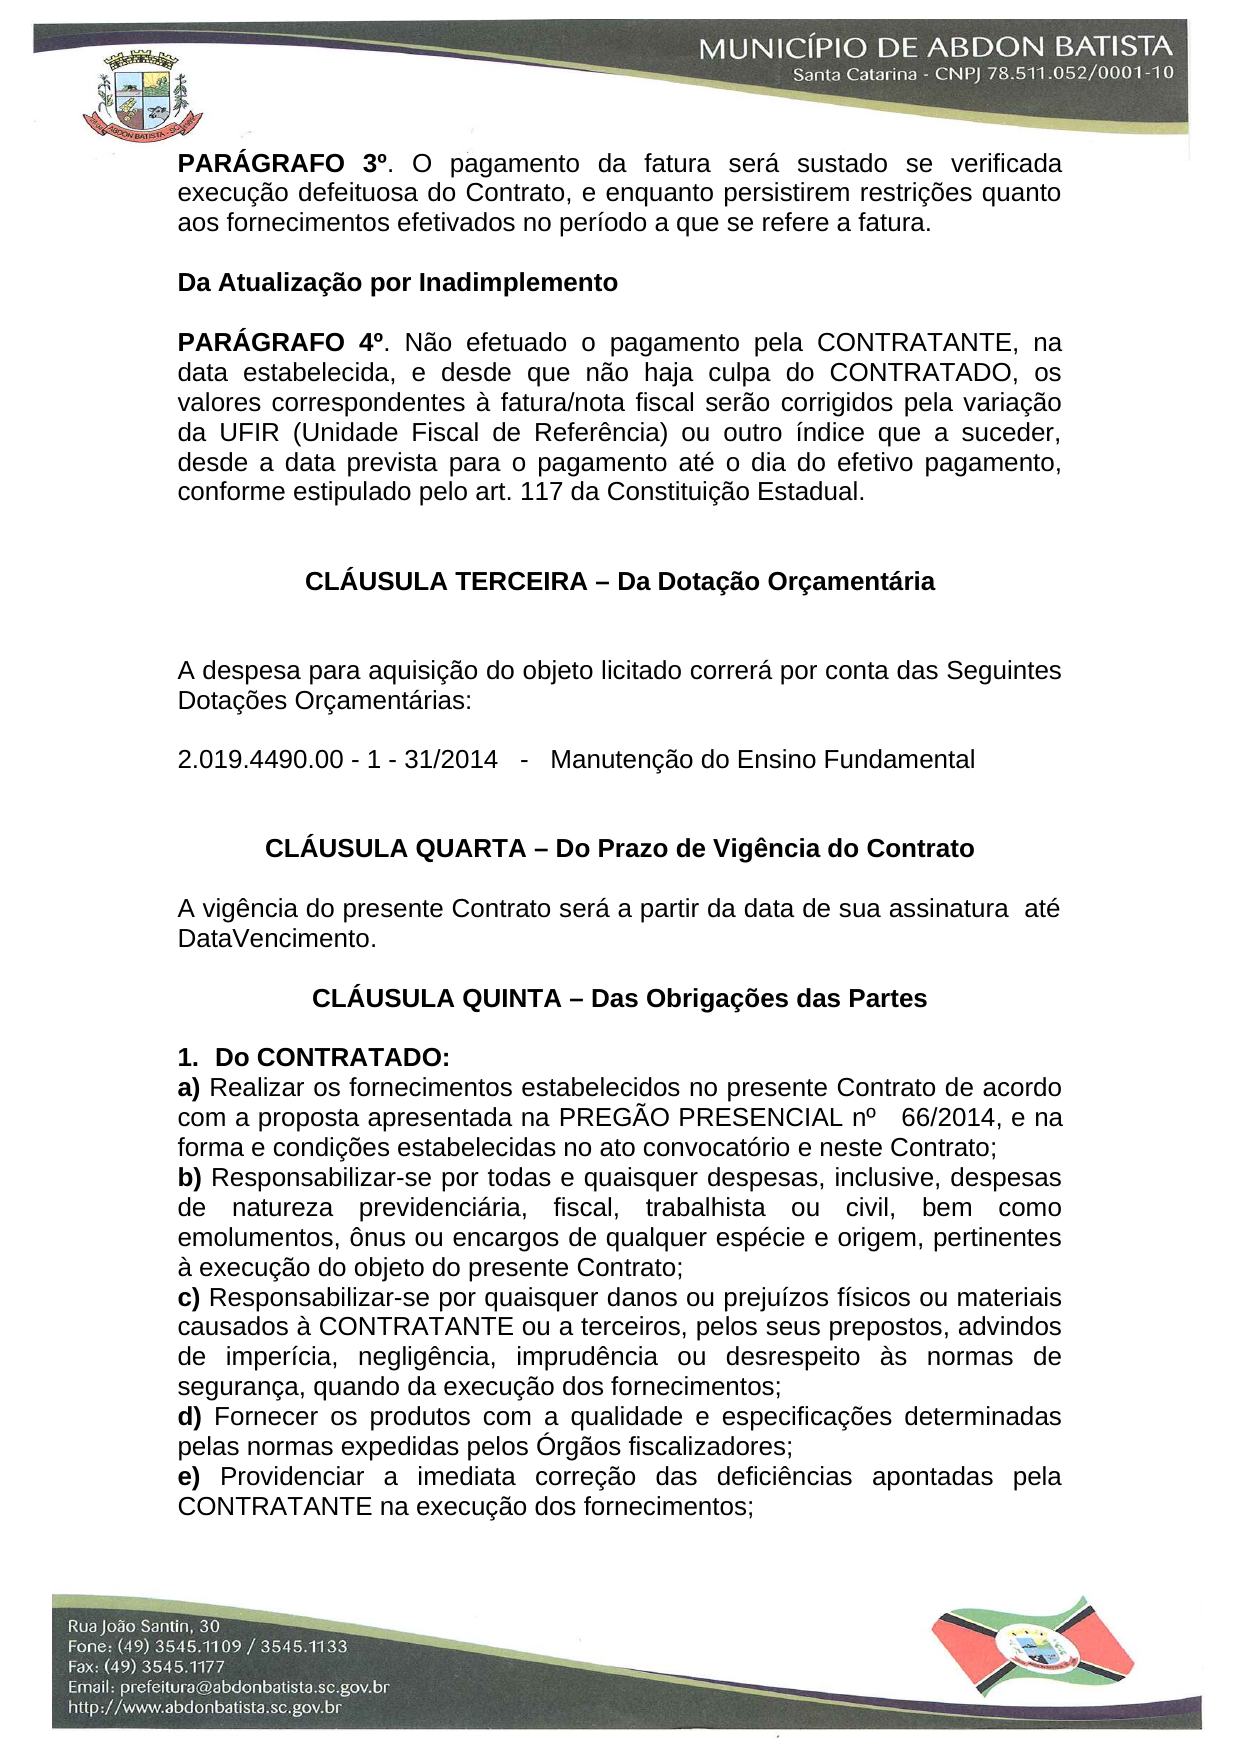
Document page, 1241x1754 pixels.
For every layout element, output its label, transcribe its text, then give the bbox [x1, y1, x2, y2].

text d) Fornecer os produtos com a qualidade e especificações determinadas pelas normas expedidas pelos Órgãos fiscalizadores; [177, 1401, 1063, 1461]
text e) Providenciar a imediata correção das deficiências apontadas pela CONTRATANTE na execução dos fornecimentos; [177, 1461, 1063, 1521]
picture [31, 19, 1192, 161]
text A vigência do presente Contrato será a partir da data de sua assinatura até DataVencimento. [177, 893, 1063, 953]
text A despesa para aquisição do objeto licitado correrá por conta das Seguintes Dotações Orçamentárias: [177, 655, 1063, 715]
text 2.019.4490.00 - 1 - 31/2014 - Manutenção do Ensino Fundamental [177, 744, 1063, 774]
text a) Realizar os fornecimentos estabelecidos no presente Contrato de acordo com a proposta apresentada na PREGÃO PRESENCIAL nº 66/2014, e na forma e condições estabelecidas no ato convocatório e neste Contrato; [177, 1072, 1063, 1162]
text PARÁGRAFO 3º. O pagamento da fatura será sustado se verificada execução defeituosa do Contrato, e enquanto persistirem restrições quanto aos fornecimentos efetivados no período a que se refere a fatura. [177, 148, 1063, 237]
picture [52, 1585, 1205, 1738]
subtitle CLÁUSULA QUARTA – Do Prazo de Vigência do Contrato [177, 833, 1063, 863]
list Do CONTRATADO: [177, 1042, 1063, 1072]
text c) Responsabilizar-se por quaisquer danos ou prejuízos físicos ou materiais causados à CONTRATANTE ou a terceiros, pelos seus prepostos, advindos de imperícia, negligência, imprudência ou desrespeito às normas de segurança, quando da execução dos fornecimentos; [177, 1282, 1063, 1401]
subtitle CLÁUSULA TERCEIRA – Da Dotação Orçamentária [177, 566, 1063, 596]
text b) Responsabilizar-se por todas e quaisquer despesas, inclusive, despesas de natureza previdenciária, fiscal, trabalhista ou civil, bem como emolumentos, ônus ou encargos de qualquer espécie e origem, pertinentes à execução do objeto do presente Contrato; [177, 1162, 1063, 1282]
subtitle CLÁUSULA QUINTA – Das Obrigações das Partes [177, 983, 1063, 1012]
subtitle Da Atualização por Inadimplemento [177, 267, 1063, 297]
text PARÁGRAFO 4º. Não efetuado o pagamento pela CONTRATANTE, na data estabelecida, e desde que não haja culpa do CONTRATADO, os valores correspondentes à fatura/nota fiscal serão corrigidos pela variação da UFIR (Unidade Fiscal de Referência) ou outro índice que a suceder, desde a data prevista para o pagamento até o dia do efetivo pagamento, conforme estipulado pelo art. 117 da Constituição Estadual. [177, 327, 1063, 506]
